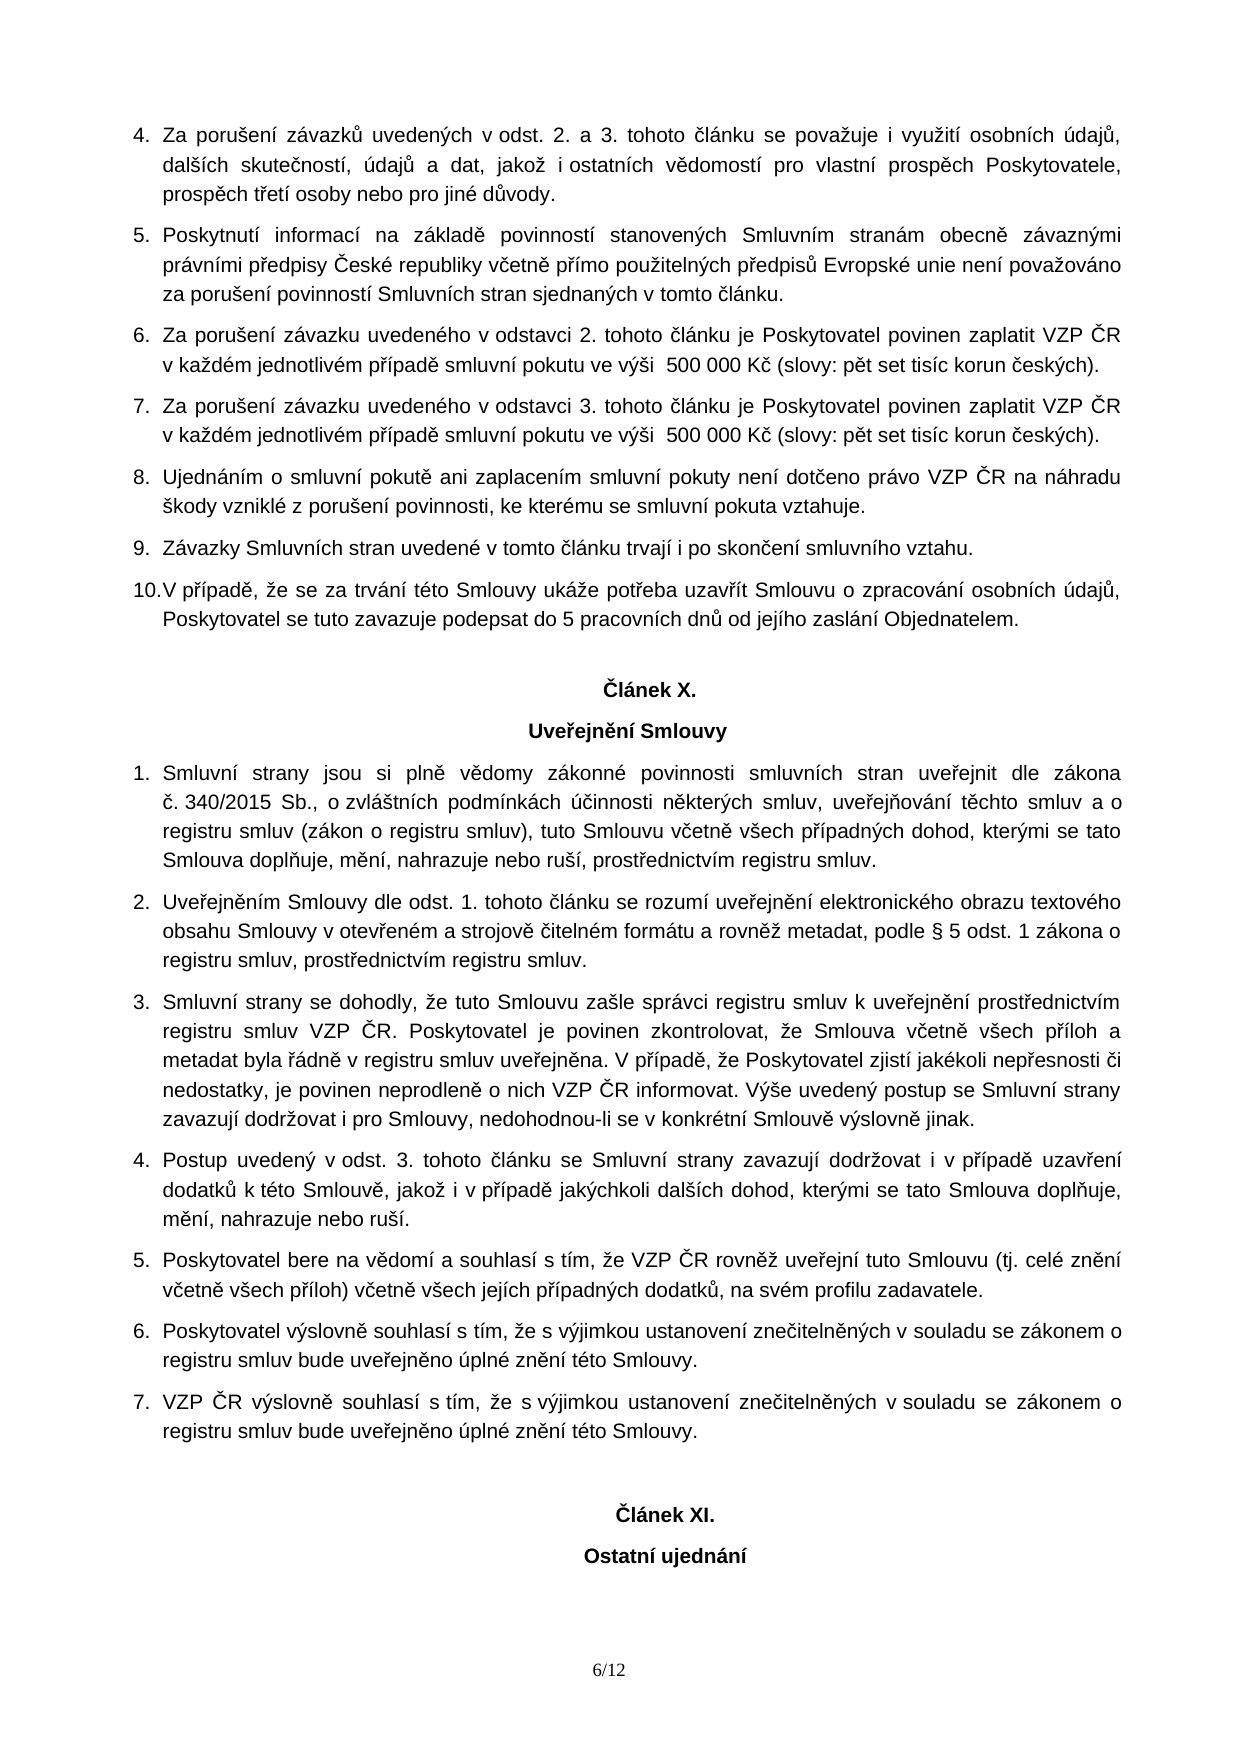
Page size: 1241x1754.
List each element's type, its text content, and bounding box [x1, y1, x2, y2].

text Článek X. [133, 643, 1122, 701]
text Článek XI. [208, 1497, 1122, 1526]
list V případě, že se za trvání této Smlouvy ukáže potřeba uzavřít Smlouvu o zpracování osobních údajů, Poskytovatel se tuto zavazuje podepsat do 5 pracovních dnů od jejího zaslání Objednatelem. [133, 572, 1122, 631]
list Závazky Smluvních stran uvedené v tomto článku trvají i po skončení smluvního vztahu. [133, 531, 1122, 560]
list Poskytovatel výslovně souhlasí s tím, že s výjimkou ustanovení znečitelněných v souladu se zákonem o registru smluv bude uveřejněno úplné znění této Smlouvy. [133, 1314, 1122, 1372]
list Postup uvedený v odst. 3. tohoto článku se Smluvní strany zavazují dodržovat i v případě uzavření dodatků k této Smlouvě, jakož i v případě jakýchkoli dalších dohod, kterými se tato Smlouva doplňuje, mění, nahrazuje nebo ruší. [133, 1143, 1122, 1231]
list Za porušení závazku uvedeného v odstavci 3. tohoto článku je Poskytovatel povinen zaplatit VZP ČR v každém jednotlivém případě smluvní pokutu ve výši 500 000 Kč (slovy: pět set tisíc korun českých). [133, 389, 1122, 447]
list Ujednáním o smluvní pokutě ani zaplacením smluvní pokuty není dotčeno právo VZP ČR na náhradu škody vzniklé z porušení povinnosti, ke kterému se smluvní pokuta vztahuje. [133, 460, 1122, 518]
text Ostatní ujednání [208, 1539, 1122, 1568]
text Uveřejnění Smlouvy [133, 714, 1122, 743]
list Za porušení závazku uvedeného v odstavci 2. tohoto článku je Poskytovatel povinen zaplatit VZP ČR v každém jednotlivém případě smluvní pokutu ve výši 500 000 Kč (slovy: pět set tisíc korun českých). [133, 318, 1122, 376]
list VZP ČR výslovně souhlasí s tím, že s výjimkou ustanovení znečitelněných v souladu se zákonem o registru smluv bude uveřejněno úplné znění této Smlouvy. [133, 1385, 1122, 1443]
list Poskytovatel bere na vědomí a souhlasí s tím, že VZP ČR rovněž uveřejní tuto Smlouvu (tj. celé znění včetně všech příloh) včetně všech jejích případných dodatků, na svém profilu zadavatele. [133, 1243, 1122, 1301]
list Smluvní strany se dohodly, že tuto Smlouvu zašle správci registru smluv k uveřejnění prostřednictvím registru smluv VZP ČR. Poskytovatel je povinen zkontrolovat, že Smlouva včetně všech příloh a metadat byla řádně v registru smluv uveřejněna. V případě, že Poskytovatel zjistí jakékoli nepřesnosti či nedostatky, je povinen neprodleně o nich VZP ČR informovat. Výše uvedený postup se Smluvní strany zavazují dodržovat i pro Smlouvy, nedohodnou-li se v konkrétní Smlouvě výslovně jinak. [133, 985, 1122, 1131]
list Poskytnutí informací na základě povinností stanovených Smluvním stranám obecně závaznými právními předpisy České republiky včetně přímo použitelných předpisů Evropské unie není považováno za porušení povinností Smluvních stran sjednaných v tomto článku. [133, 218, 1122, 306]
list Smluvní strany jsou si plně vědomy zákonné povinnosti smluvních stran uveřejnit dle zákona č. 340/2015 Sb., o zvláštních podmínkách účinnosti některých smluv, uveřejňování těchto smluv a o registru smluv (zákon o registru smluv), tuto Smlouvu včetně všech případných dohod, kterými se tato Smlouva doplňuje, mění, nahrazuje nebo ruší, prostřednictvím registru smluv. [133, 756, 1122, 872]
list Za porušení závazků uvedených v odst. 2. a 3. tohoto článku se považuje i využití osobních údajů, dalších skutečností, údajů a dat, jakož i ostatních vědomostí pro vlastní prospěch Poskytovatele, prospěch třetí osoby nebo pro jiné důvody. [133, 118, 1122, 206]
list Uveřejněním Smlouvy dle odst. 1. tohoto článku se rozumí uveřejnění elektronického obrazu textového obsahu Smlouvy v otevřeném a strojově čitelném formátu a rovněž metadat, podle § 5 odst. 1 zákona o registru smluv, prostřednictvím registru smluv. [133, 885, 1122, 972]
